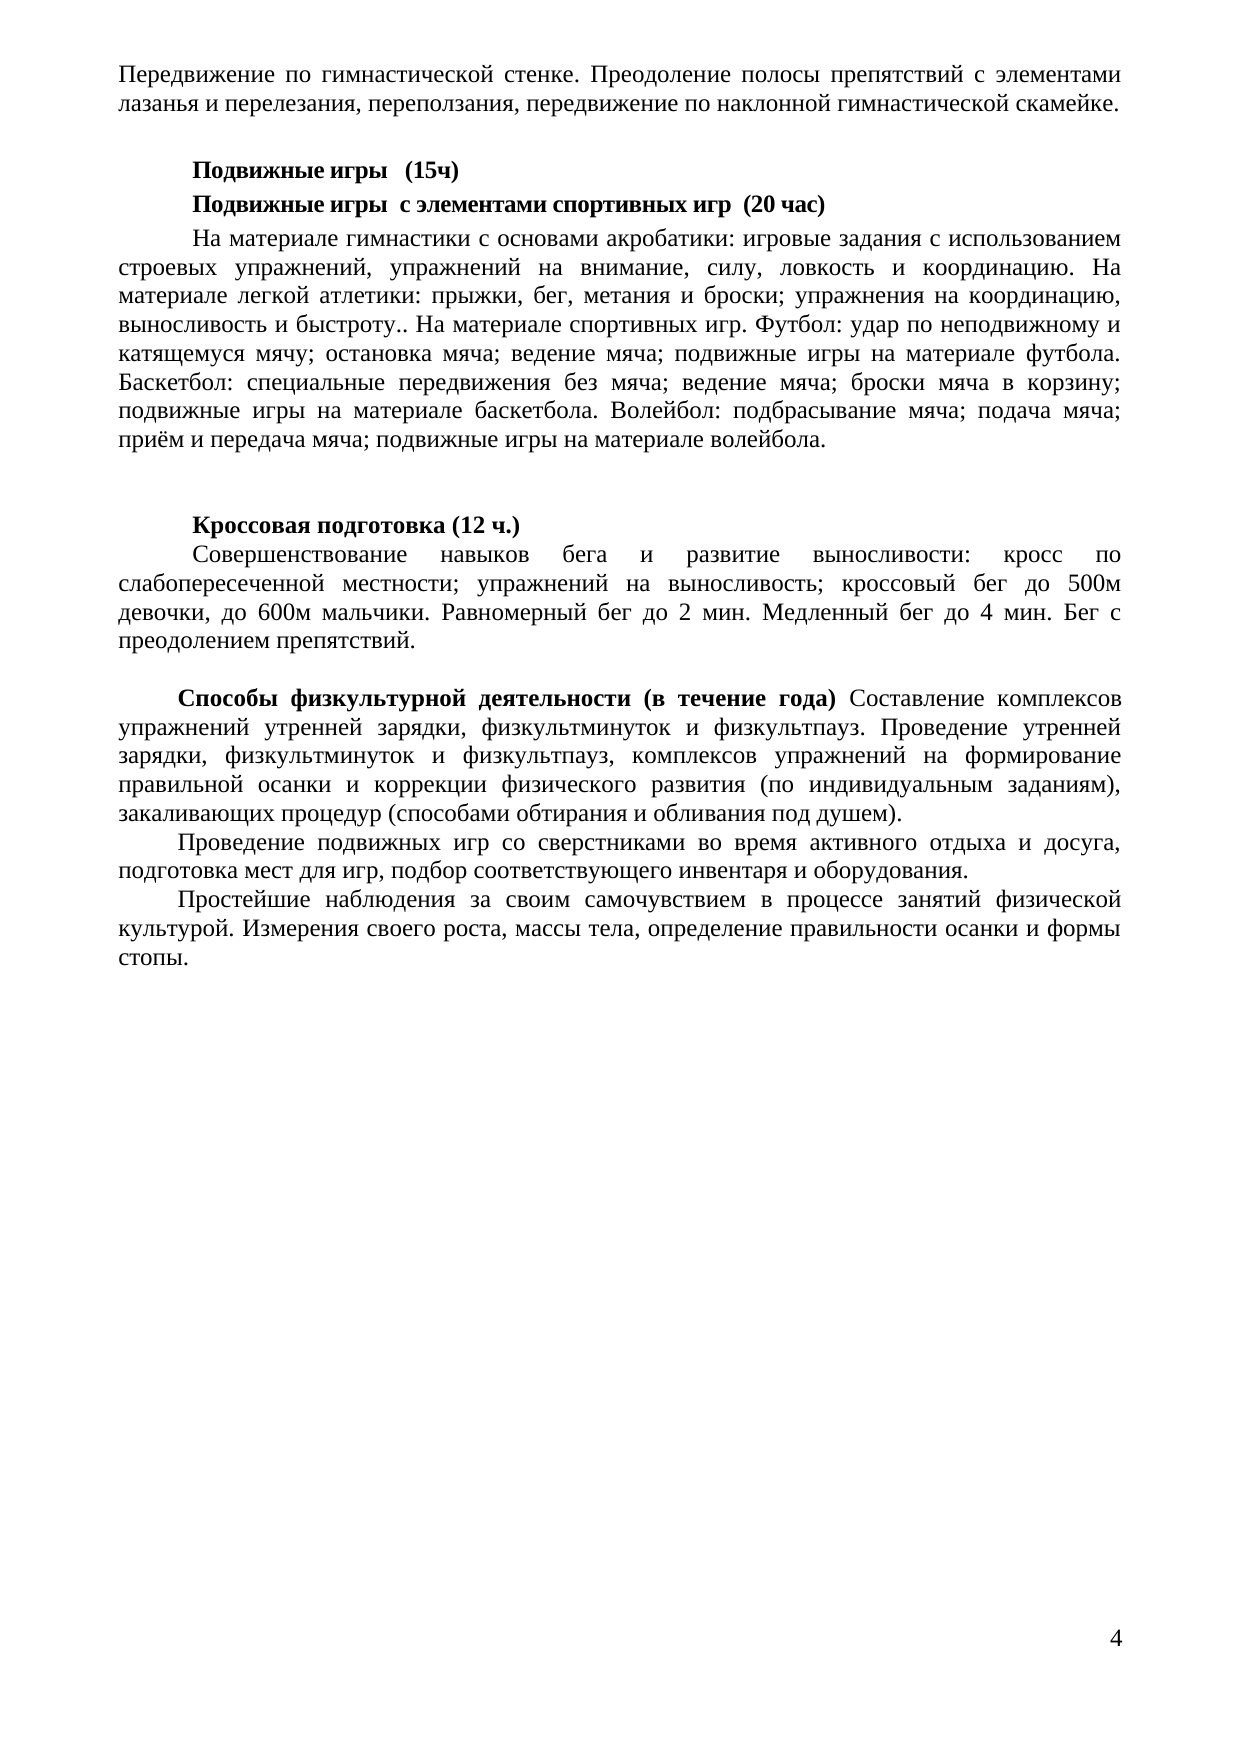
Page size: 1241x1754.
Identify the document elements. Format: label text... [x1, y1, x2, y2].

text Совершенствование навыков бега и развитие выносливости: кросс по слабопересеченной местности; упражнений на выносливость; кроссовый бег до 500м девочки, до 600м мальчики. Равномерный бег до 2 мин. Медленный бег до 4 мин. Бег с преодолением препятствий. [118, 539, 1122, 654]
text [118, 59, 1122, 117]
text На материале гимнастики с основами акробатики: игровые задания с использованием строевых упражнений, упражнений на внимание, силу, ловкость и координацию. На материале легкой атлетики: прыжки, бег, метания и броски; упражнения на координацию, выносливость и быстроту.. На материале спортивных игр. Футбол: удар по неподвижному и катящемуся мячу; остановка мяча; ведение мяча; подвижные игры на материале футбола. Баскетбол: специальные передвижения без мяча; ведение мяча; броски мяча в корзину; подвижные игры на материале баскетбола. Волейбол: подбрасывание мяча; подача мяча; приём и передача мяча; подвижные игры на материале волейбола. [118, 223, 1122, 453]
text Кроссовая подготовка (12 ч.) [118, 510, 1104, 539]
text Подвижные игры (15ч) [118, 155, 1122, 184]
text Подвижные игры c элементами спортивных игр (20 час) [118, 189, 1122, 218]
text Простейшие наблюдения за своим самочувствием в процессе занятий физической культурой. Измерения своего роста, массы тела, определение правильности осанки и формы стопы. [118, 884, 1122, 970]
text Проведение подвижных игр со сверстниками во время активного отдыха и досуга, подготовка мест для игр, подбор соответствующего инвентаря и оборудования. [118, 827, 1122, 884]
text Способы физкультурной деятельности (в течение года) Составление комплексов упражнений утренней зарядки, физкультминуток и физкультпауз. Проведение утренней зарядки, физкультминуток и физкультпауз, комплексов упражнений на формирование правильной осанки и коррекции физического развития (по индивидуальным заданиям), закаливающих процедур (способами обтирания и обливания под душем). [118, 683, 1122, 827]
